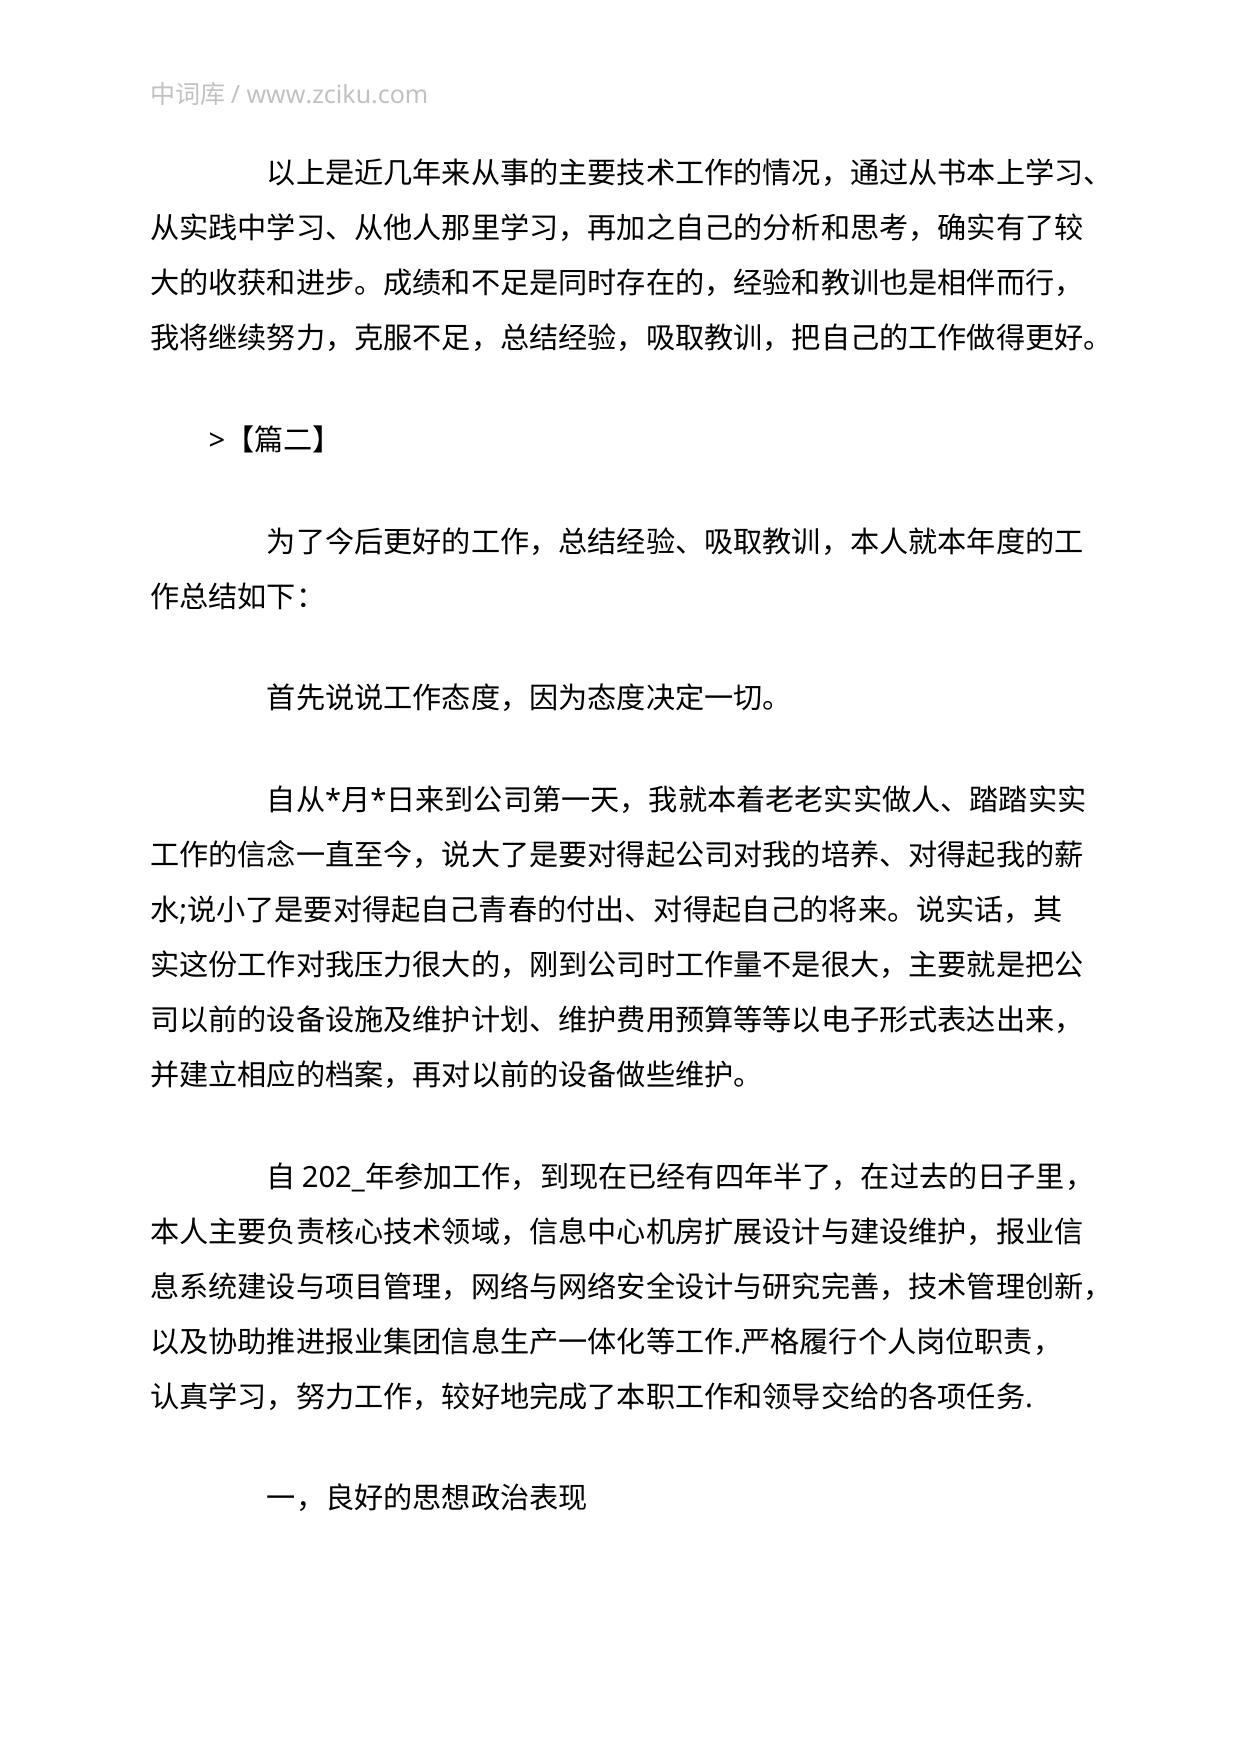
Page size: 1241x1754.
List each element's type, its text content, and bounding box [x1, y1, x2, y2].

text >【篇二】 [150, 416, 1090, 459]
text 以上是近几年来从事的主要技术工作的情况，通过从书本上学习、从实践中学习、从他人那里学习，再加之自己的分析和思考，确实有了较大的收获和进步。成绩和不足是同时存在的，经验和教训也是相伴而行，我将继续努力，克服不足，总结经验，吸取教训，把自己的工作做得更好。 [150, 150, 1090, 357]
text 自202_年参加工作，到现在已经有四年半了，在过去的日子里，本人主要负责核心技术领域，信息中心机房扩展设计与建设维护，报业信息系统建设与项目管理，网络与网络安全设计与研究完善，技术管理创新，以及协助推进报业集团信息生产一体化等工作.严格履行个人岗位职责，认真学习，努力工作，较好地完成了本职工作和领导交给的各项任务. [150, 1153, 1090, 1416]
text 自从*月*日来到公司第一天，我就本着老老实实做人、踏踏实实工作的信念一直至今，说大了是要对得起公司对我的培养、对得起我的薪水;说小了是要对得起自己青春的付出、对得起自己的将来。说实话，其实这份工作对我压力很大的，刚到公司时工作量不是很大，主要就是把公司以前的设备设施及维护计划、维护费用预算等等以电子形式表达出来，并建立相应的档案，再对以前的设备做些维护。 [150, 777, 1090, 1094]
text 一，良好的思想政治表现 [150, 1475, 1090, 1517]
text 首先说说工作态度，因为态度决定一切。 [150, 675, 1090, 717]
text 为了今后更好的工作，总结经验、吸取教训，本人就本年度的工作总结如下： [150, 518, 1090, 616]
